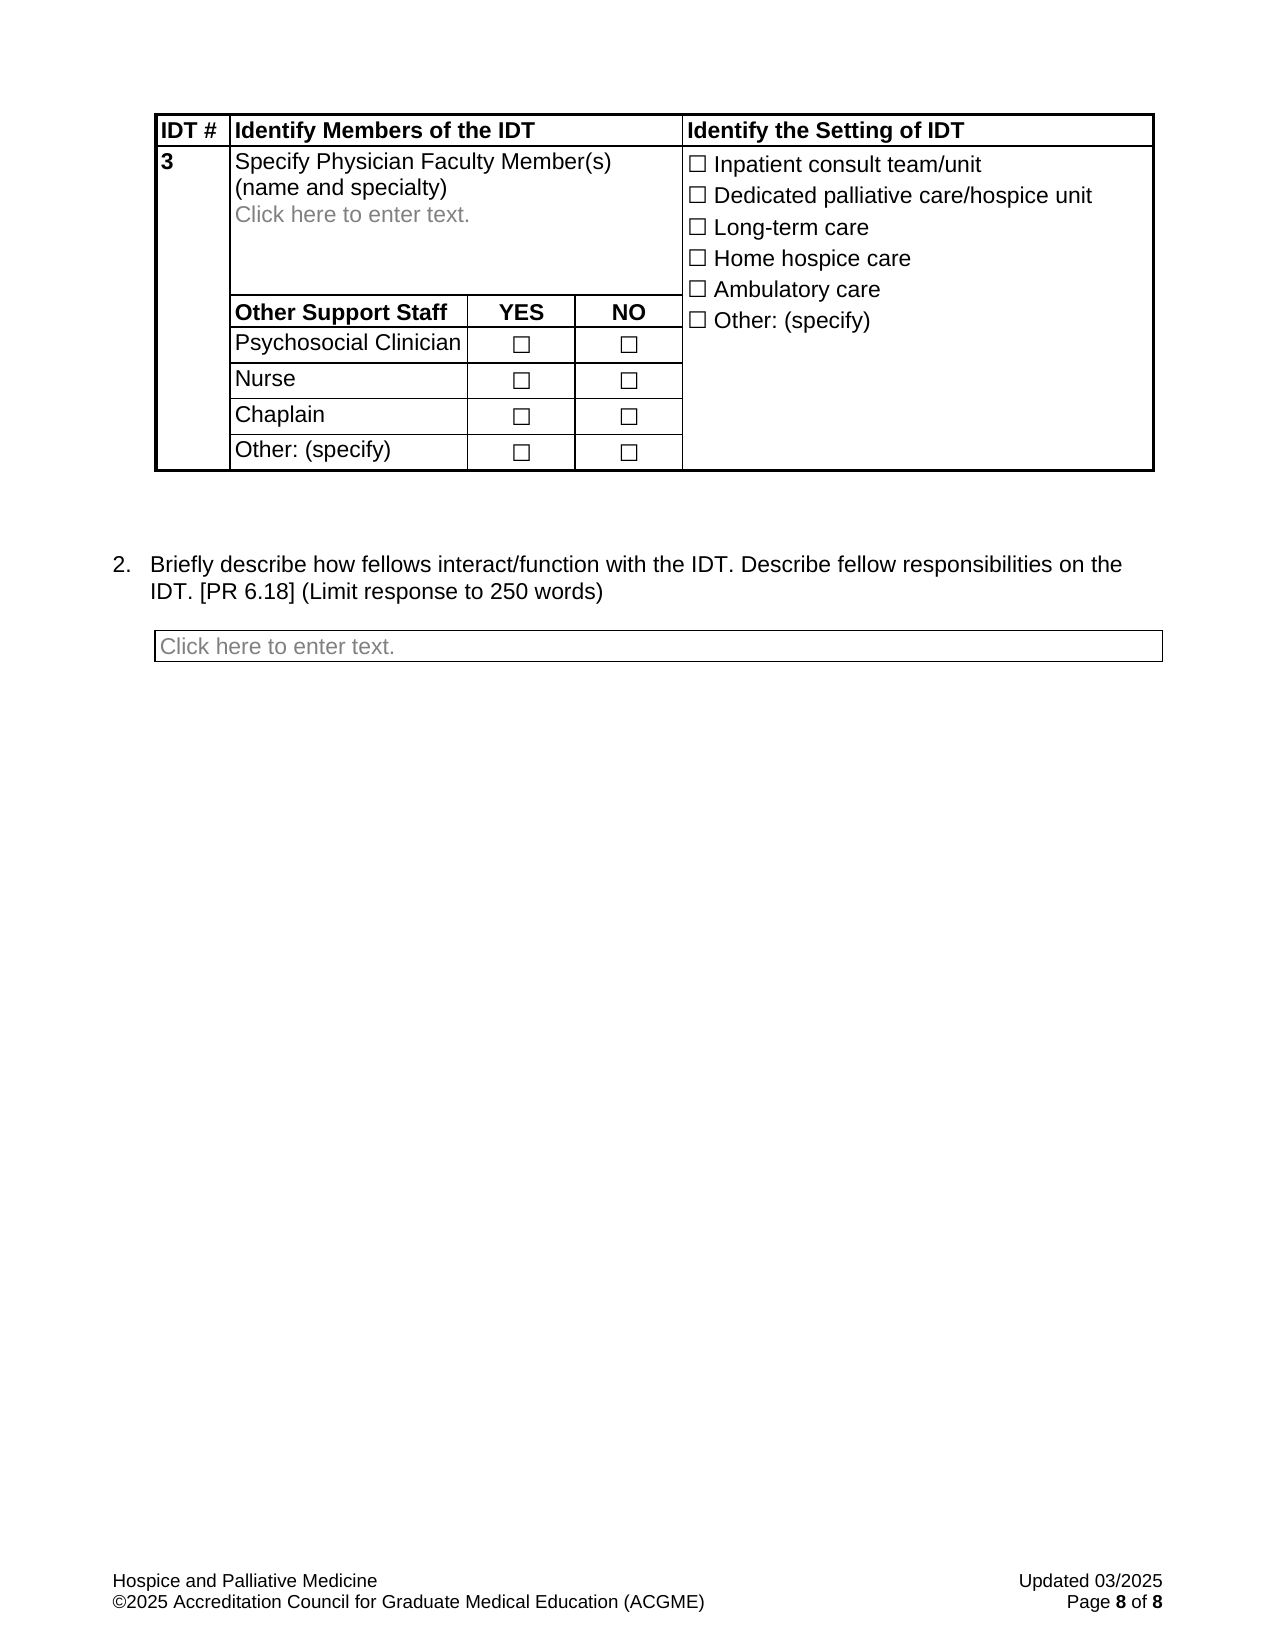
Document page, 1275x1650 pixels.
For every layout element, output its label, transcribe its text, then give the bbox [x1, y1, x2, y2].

table_cell 3 [158, 147, 229, 469]
list Briefly describe how fellows interact/function with the IDT. Describe fellow responsibilities on the IDT. [PR 6.18] (Limit response to 250 words) [112, 551, 1162, 604]
table_header Identify the Setting of IDT [683, 116, 1152, 145]
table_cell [683, 147, 1152, 469]
table_header Identify Members of the IDT [231, 116, 682, 145]
table_cell Psychosocial Clinician [231, 328, 467, 362]
table_cell Chaplain [231, 399, 467, 433]
table_cell Other: [231, 435, 467, 469]
table_cell NO [576, 296, 682, 326]
table_header IDT # [158, 116, 229, 145]
table_cell Other Support Staff [231, 296, 467, 326]
table_cell Nurse [231, 364, 467, 398]
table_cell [231, 147, 682, 294]
table_cell YES [468, 296, 574, 326]
